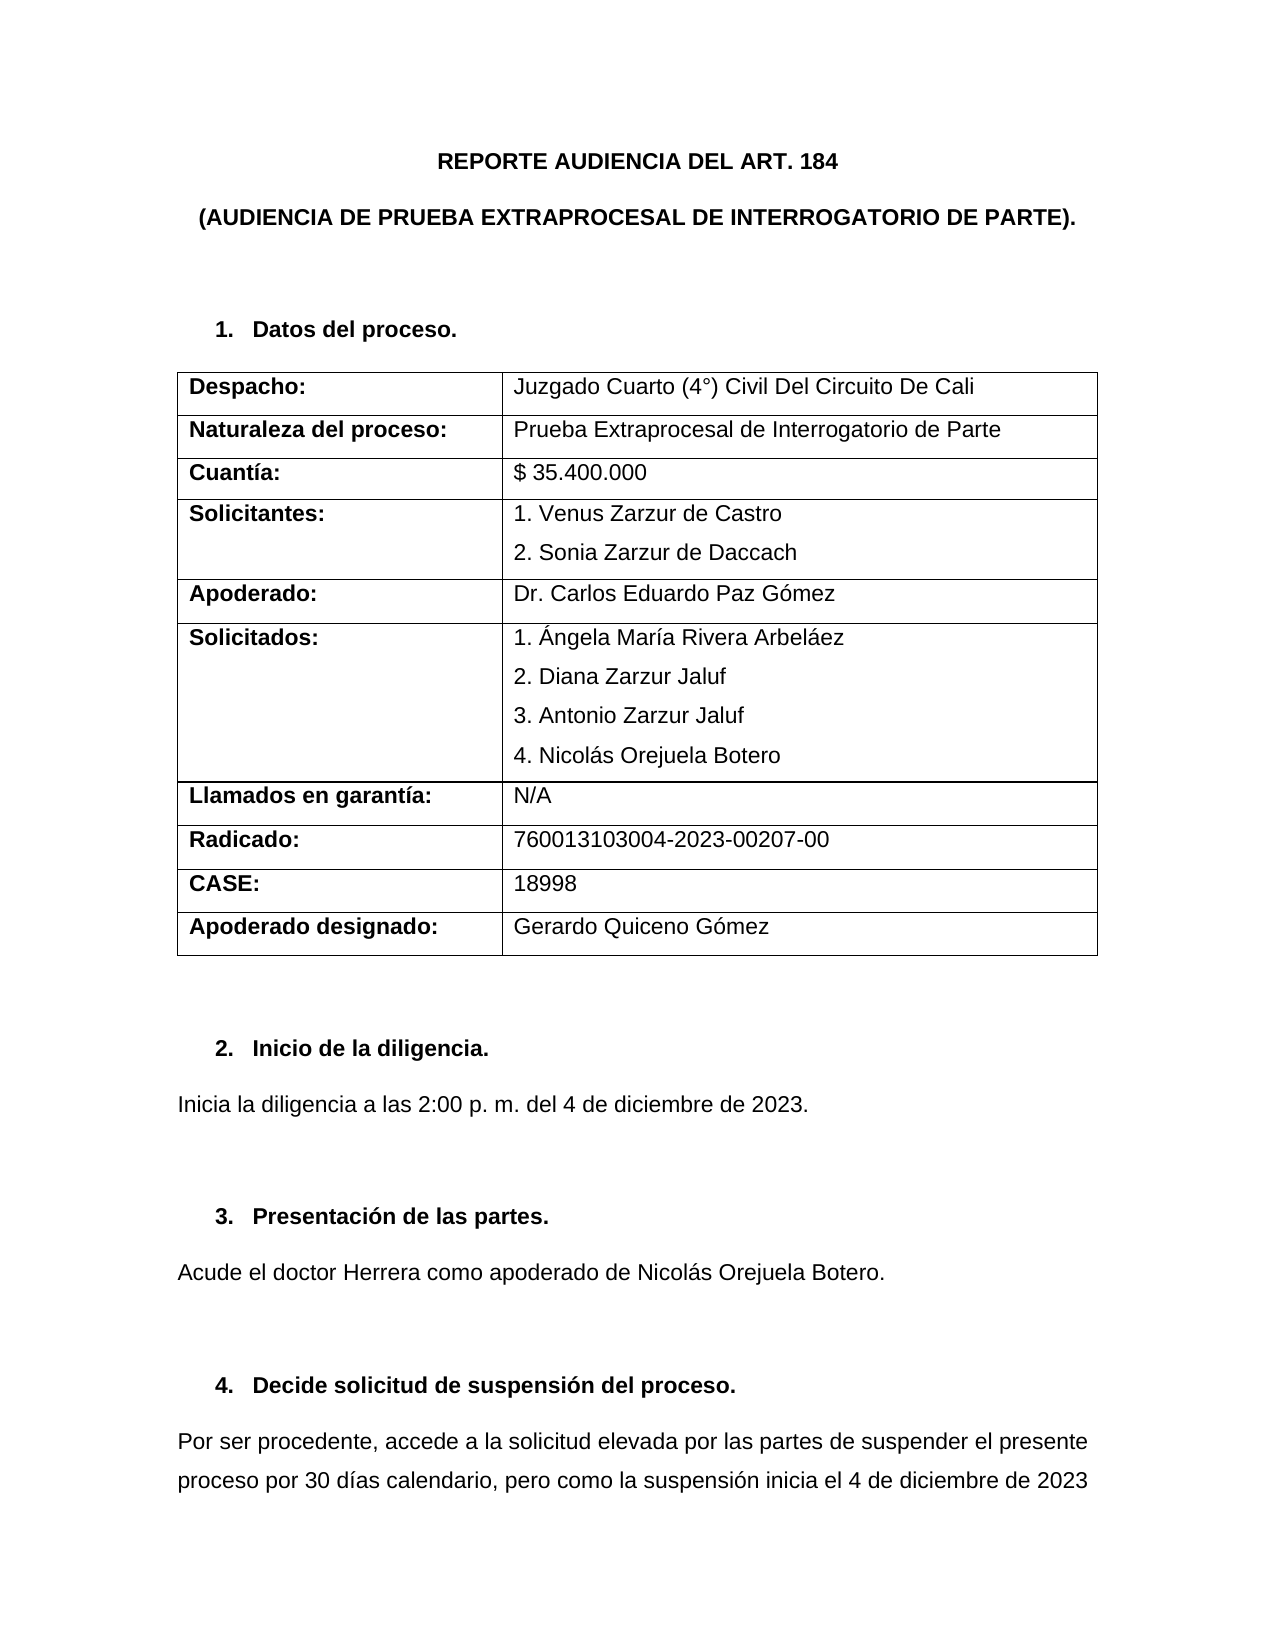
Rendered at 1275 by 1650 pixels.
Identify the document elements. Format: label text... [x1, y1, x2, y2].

table_cell Dr. Carlos Eduardo Paz Gómez [503, 580, 1097, 622]
table_cell Cuantía: [178, 459, 502, 498]
table_cell 760013103004-2023-00207-00 [503, 826, 1097, 868]
text REPORTE AUDIENCIA DEL ART. 184 [177, 148, 1098, 174]
list Presentación de las partes. [215, 1203, 1098, 1229]
table_cell Gerardo Quiceno Gómez [503, 913, 1097, 955]
table_cell Prueba Extraprocesal de Interrogatorio de Parte [503, 416, 1097, 458]
table_header Despacho: [178, 373, 502, 415]
text Inicia la diligencia a las 2:00 p. m. del 4 de diciembre de 2023. [177, 1091, 1098, 1117]
table_cell 1. Ángela María Rivera Arbeláez 2. Diana Zarzur Jaluf 3. Antonio Zarzur Jaluf 4. Nicolás Orejuela Botero [503, 624, 1097, 781]
table_cell Radicado: [178, 826, 502, 868]
list Inicio de la diligencia. [215, 1035, 1098, 1061]
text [177, 1428, 1098, 1494]
text Acude el doctor Herrera como apoderado de Nicolás Orejuela Botero. [177, 1259, 1098, 1286]
table_cell Llamados en garantía: [178, 783, 502, 825]
table_cell Solicitantes: [178, 500, 502, 578]
table_cell Apoderado: [178, 580, 502, 622]
table_cell N/A [503, 783, 1097, 825]
table_cell $ 35.400.000 [503, 459, 1097, 498]
list Datos del proceso. [215, 316, 1098, 342]
table_cell 18998 [503, 870, 1097, 912]
list Decide solicitud de suspensión del proceso. [215, 1372, 1098, 1398]
table_header Juzgado Cuarto (4°) Civil Del Circuito De Cali [503, 373, 1097, 415]
text (AUDIENCIA DE PRUEBA EXTRAPROCESAL DE INTERROGATORIO DE PARTE). [177, 204, 1098, 230]
table_cell Apoderado designado: [178, 913, 502, 955]
table_cell CASE: [178, 870, 502, 912]
table_cell Naturaleza del proceso: [178, 416, 502, 458]
table_cell 1. Venus Zarzur de Castro 2. Sonia Zarzur de Daccach [503, 500, 1097, 578]
table_cell Solicitados: [178, 624, 502, 781]
